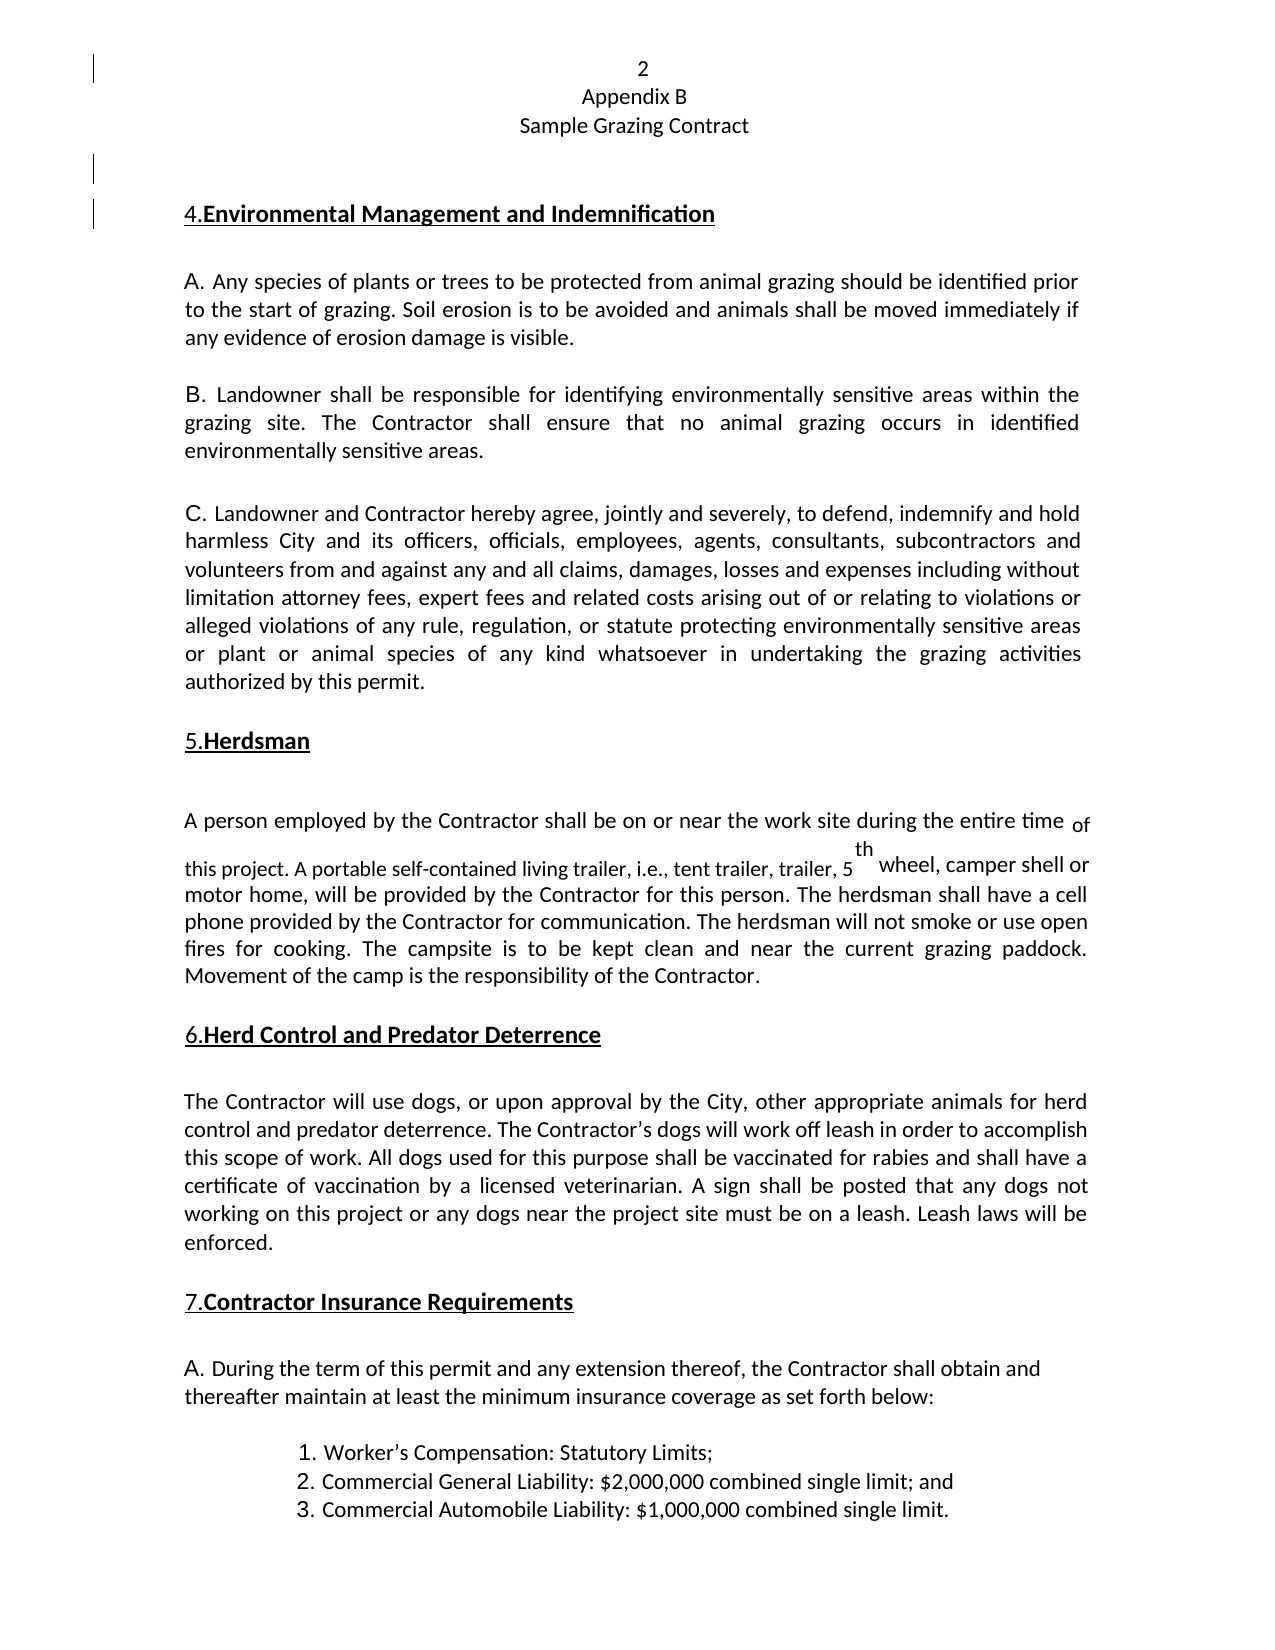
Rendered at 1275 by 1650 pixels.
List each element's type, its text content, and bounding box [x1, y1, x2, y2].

text 3. Commercial Automobile Liability: $1,000,000 combined single limit. [296, 1495, 1161, 1523]
text A person employed by the Contractor shall be on or near the work site during the entire time of this project. A portable self-contained living trailer, i.e., tent trailer, trailer, 5th wheel, camper shell or motor home, will be provided by the Contractor for this person. The herdsman shall have a cell phone provided by the Contractor for communication. The herdsman will not smoke or use open fires for cooking. The campsite is to be kept clean and near the current grazing paddock. Movement of the camp is the responsibility of the Contractor. [184, 793, 1090, 989]
text 1. Worker’s Compensation: Statutory Limits; [298, 1438, 1161, 1467]
text 4.Environmental Management and Indemnification [184, 198, 1161, 229]
text The Contractor will use dogs, or upon approval by the City, other appropriate animals for herd control and predator deterrence. The Contractor’s dogs will work off leash in order to accomplish this scope of work. All dogs used for this purpose shall be vaccinated for rabies and shall have a certificate of vaccination by a licensed veterinarian. A sign shall be posted that any dogs not working on this project or any dogs near the project site must be on a leash. Leash laws will be enforced. [184, 1087, 1090, 1256]
text 2. Commercial General Liability: $2,000,000 combined single limit; and [296, 1467, 1161, 1495]
text A. During the term of this permit and any extension thereof, the Contractor shall obtain and thereafter maintain at least the minimum insurance coverage as set forth below: [184, 1354, 1088, 1410]
text 5.Herdsman [184, 725, 1161, 756]
text Appendix B [108, 82, 1161, 111]
text 6.Herd Control and Predator Deterrence [185, 1019, 1161, 1050]
text 2 [108, 54, 648, 82]
text 7.Contractor Insurance Requirements [184, 1286, 1161, 1316]
text Sample Grazing Contract [108, 112, 1161, 140]
text B. Landowner shall be responsible for identifying environmentally sensitive areas within the grazing site. The Contractor shall ensure that no animal grazing occurs in identified environmentally sensitive areas. [184, 380, 1081, 464]
text A. Any species of plants or trees to be protected from animal grazing should be identified prior to the start of grazing. Soil erosion is to be avoided and animals shall be moved immediately if any evidence of erosion damage is visible. [184, 267, 1081, 351]
text C. Landowner and Contractor hereby agree, jointly and severely, to defend, indemnify and hold harmless City and its officers, officials, employees, agents, consultants, subcontractors and volunteers from and against any and all claims, damages, losses and expenses including without limitation attorney fees, expert fees and related costs arising out of or relating to violations or alleged violations of any rule, regulation, or statute protecting environmentally sensitive areas or plant or animal species of any kind whatsoever in undertaking the grazing activities authorized by this permit. [185, 499, 1082, 695]
